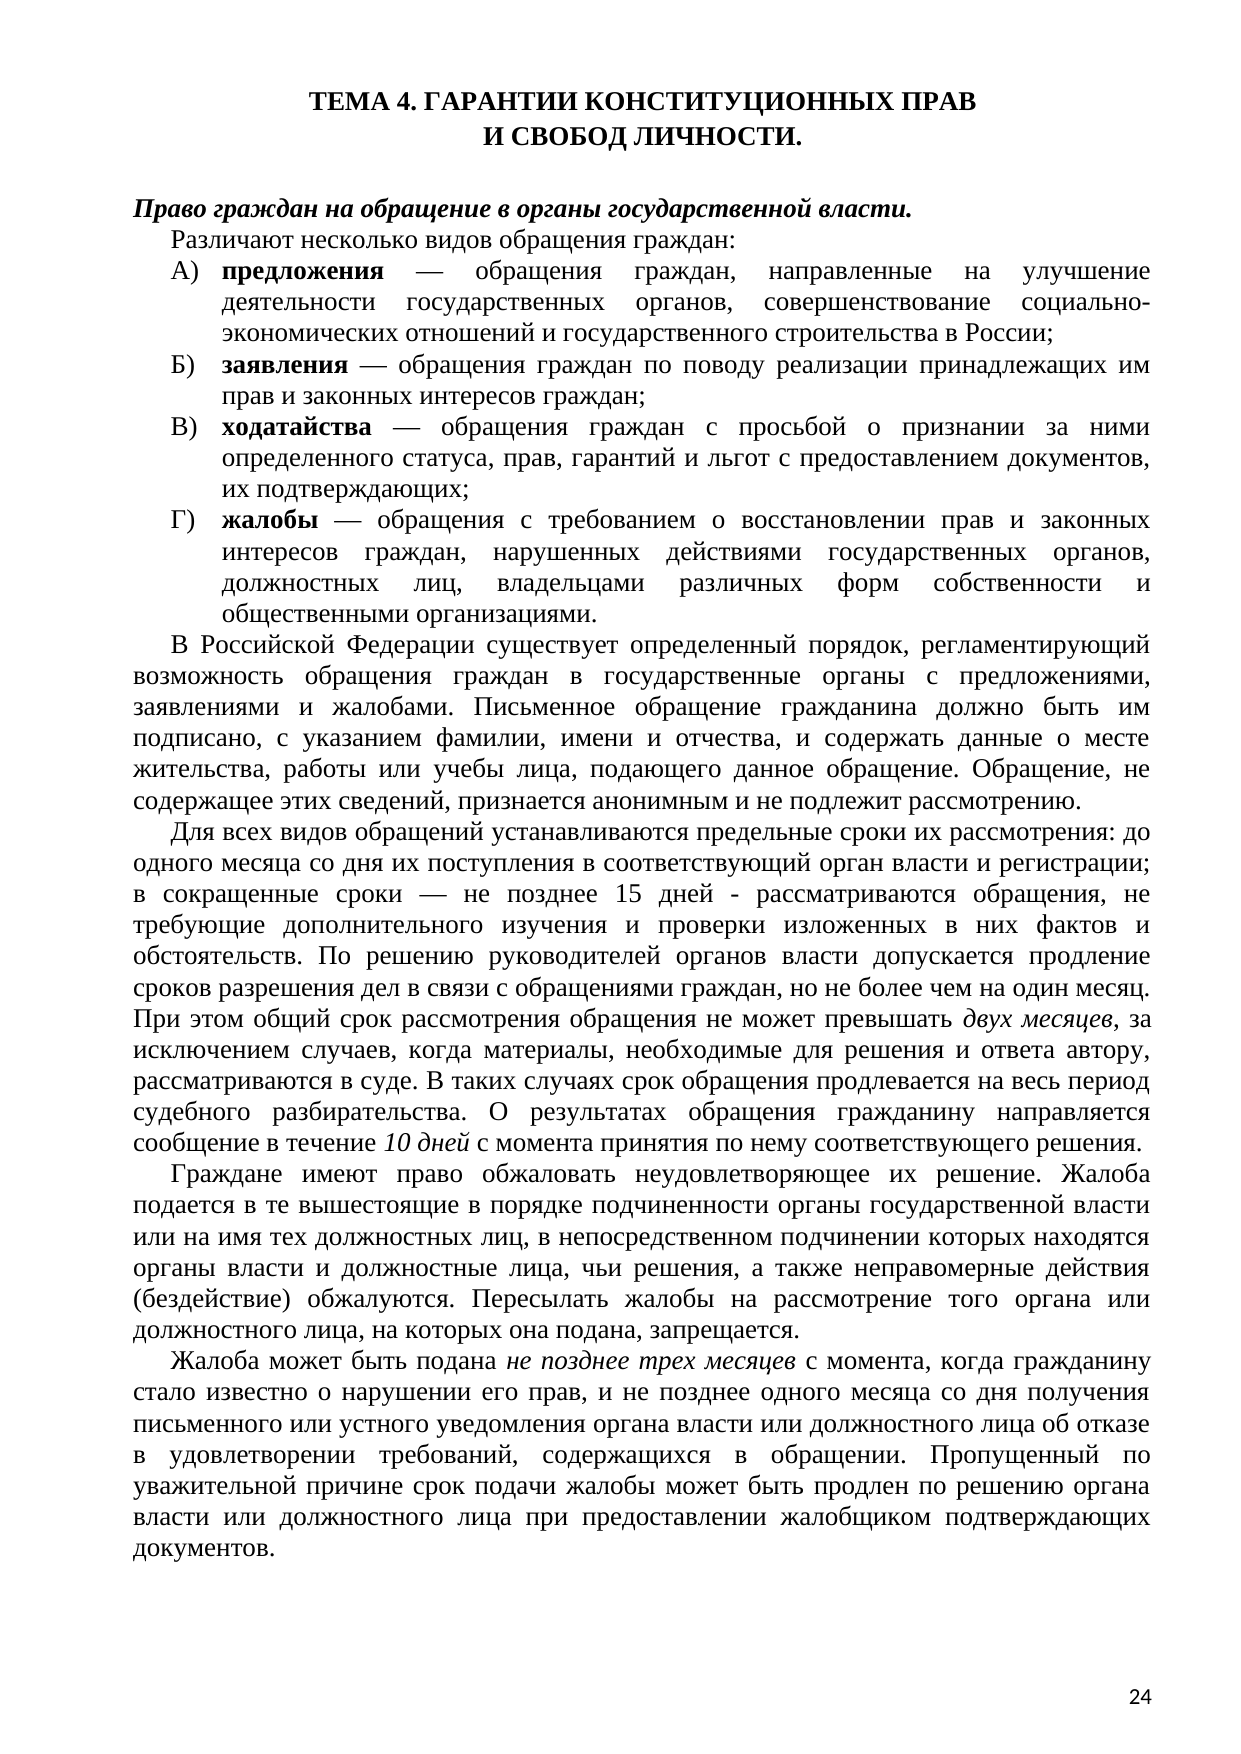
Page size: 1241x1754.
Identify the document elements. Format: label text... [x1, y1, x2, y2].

text Граждане имеют право обжаловать неудовлетворяющее их решение. Жалоба подается в те вышестоящие в порядке подчиненности органы государственной власти или на имя тех должностных лиц, в непосредственном подчинении которых находятся органы власти и должностные лица, чьи решения, а также неправомерные действия (бездействие) обжалуются. Пересылать жалобы на рассмотрение того органа или должностного лица, на которых она подана, запрещается. [133, 1157, 1152, 1344]
text Для всех видов обращений устанавливаются предельные сроки их рассмотрения: до одного месяца со дня их поступления в соответствующий орган власти и регистрации; в сокращенные сроки — не позднее 15 дней - рассматриваются обращения, не требующие дополнительного изучения и проверки изложенных в них фактов и обстоятельств. По решению руководителей органов власти допускается продление сроков разрешения дел в связи с обращениями граждан, но не более чем на один месяц. При этом общий срок рассмотрения обращения не может превышать двух месяцев, за исключением случаев, когда материалы, необходимые для решения и ответа автору, рассматриваются в суде. В таких случаях срок обращения продлевается на весь период судебного разбирательства. О результатах обращения гражданину направляется сообщение в течение 10 дней с момента принятия по нему соответствующего решения. [133, 815, 1152, 1157]
text А) предложения — обращения граждан, направленные на улучшение деятельности государственных органов, совершенствование социально-экономических отношений и государственного строительства в России; [170, 254, 1152, 348]
text И СВОБОД ЛИЧНОСТИ. [133, 121, 1152, 152]
text В Российской Федерации существует определенный порядок, регламентирующий возможность обращения граждан в государственные органы с предложениями, заявлениями и жалобами. Письменное обращение гражданина должно быть им подписано, с указанием фамилии, имени и отчества, и содержать данные о месте жительства, работы или учебы лица, подающего данное обращение. Обращение, не содержащее этих сведений, признается анонимным и не подлежит рассмотрению. [133, 628, 1152, 815]
text В) ходатайства — обращения граждан с просьбой о признании за ними определенного статуса, прав, гарантий и льгот с предоставлением документов, их подтверждающих; [170, 410, 1152, 503]
text Г) жалобы — обращения с требованием о восстановлении прав и законных интересов граждан, нарушенных действиями государственных органов, должностных лиц, владельцами различных форм собственности и общественными организациями. [170, 503, 1152, 628]
text Различают несколько видов обращения граждан: [133, 223, 1152, 254]
text Право граждан на обращение в органы государственной власти. [133, 192, 1152, 223]
text Жалоба может быть подана не позднее трех месяцев с момента, когда гражданину стало известно о нарушении его прав, и не позднее одного месяца со дня получения письменного или устного уведомления органа власти или должностного лица об отказе в удовлетворении требований, содержащихся в обращении. Пропущенный по уважительной причине срок подачи жалобы может быть продлен по решению органа власти или должностного лица при предоставлении жалобщиком подтверждающих документов. [133, 1344, 1152, 1562]
text Б) заявления — обращения граждан по поводу реализации принадлежащих им прав и законных интересов граждан; [170, 348, 1152, 410]
text ТЕМА 4. ГАРАНТИИ КОНСТИТУЦИОННЫХ ПРАВ [133, 85, 1152, 116]
